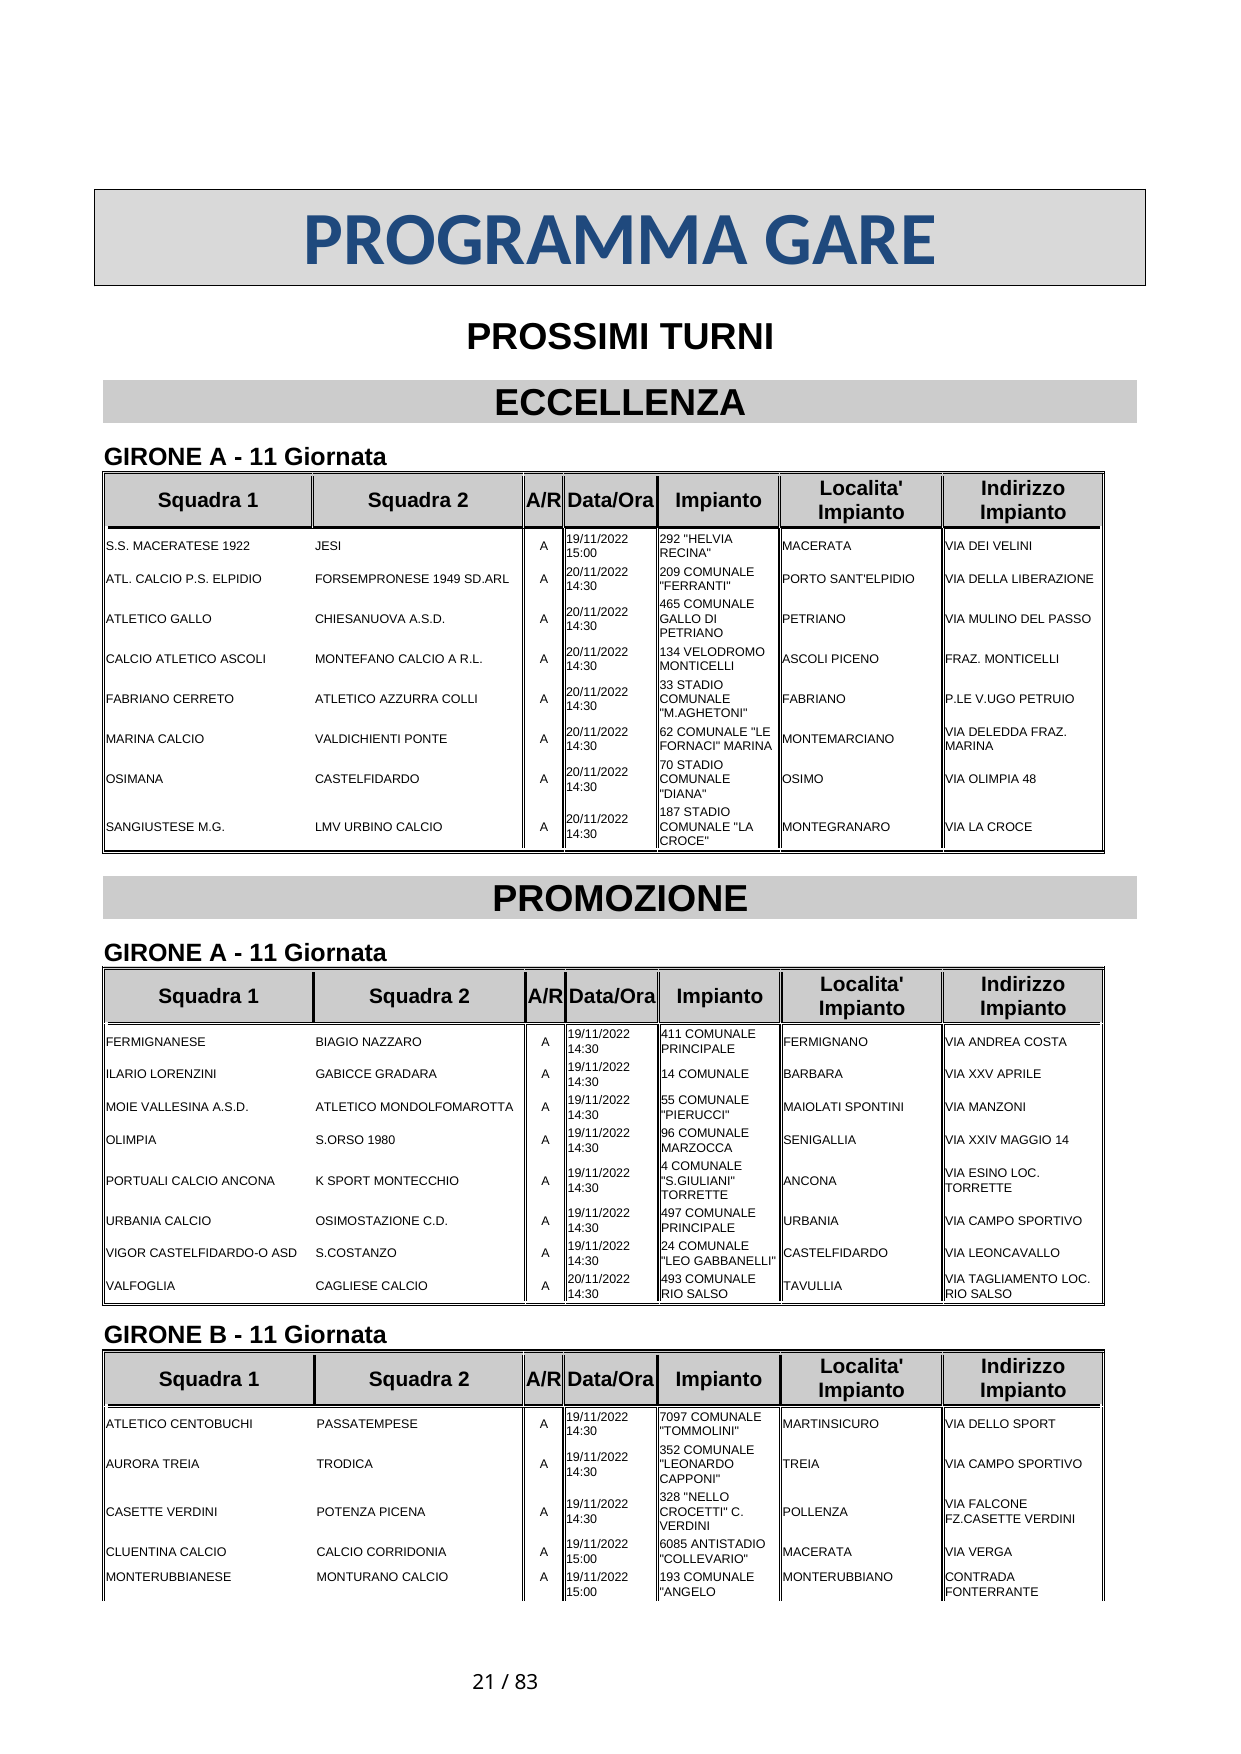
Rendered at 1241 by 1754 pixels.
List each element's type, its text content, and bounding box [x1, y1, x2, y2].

text PROSSIMI TURNI [103, 314, 1137, 358]
table_cell MARINA CALCIO [105, 723, 313, 756]
table_cell PORTO SANT'ELPIDIO [782, 562, 941, 595]
table_cell VIA VERGA [945, 1535, 1102, 1568]
table_cell 209 COMUNALE "FERRANTI" [659, 562, 778, 595]
table_cell 20/11/2022 14:30 [566, 562, 656, 595]
table_cell 7097 COMUNALE "TOMMOLINI" [659, 1408, 779, 1441]
text ECCELLENZA [103, 380, 1137, 423]
table_cell BARBARA [783, 1058, 941, 1091]
table_cell VALDICHIENTI PONTE [313, 723, 522, 756]
table_header Squadra 1 [105, 474, 313, 526]
table_cell 19/11/2022 14:30 [567, 1058, 657, 1091]
table_cell A [527, 1204, 564, 1237]
table_header Squadra 2 [313, 968, 525, 1022]
table_cell VIA ESINO LOC. TORRETTE [945, 1157, 1102, 1204]
table_cell CALCIO CORRIDONIA [314, 1535, 522, 1568]
table_cell 352 COMUNALE "LEONARDO CAPPONI" [659, 1441, 779, 1488]
table_cell 19/11/2022 15:00 [566, 529, 656, 562]
table_cell ANCONA [783, 1157, 941, 1204]
table_cell A [525, 1535, 562, 1568]
table_cell OLIMPIA [105, 1124, 313, 1157]
table_cell 4 COMUNALE "S.GIULIANI" TORRETTE [661, 1157, 779, 1204]
table_cell MONTERUBBIANESE [105, 1568, 314, 1601]
table_cell A [525, 1488, 562, 1535]
table_header Impianto [659, 968, 781, 1022]
table_header Data/Ora [564, 474, 657, 526]
table_cell 20/11/2022 14:30 [566, 756, 656, 803]
table_cell VIA CAMPO SPORTIVO [945, 1204, 1102, 1237]
table_cell ATLETICO AZZURRA COLLI [313, 675, 522, 723]
table_cell 19/11/2022 14:30 [567, 1025, 657, 1058]
table_cell 19/11/2022 14:30 [566, 1488, 656, 1535]
table_cell 19/11/2022 14:30 [567, 1157, 657, 1204]
table_cell 19/11/2022 14:30 [567, 1091, 657, 1124]
table_cell 328 "NELLO CROCETTI" C. VERDINI [659, 1488, 779, 1535]
table_cell LMV URBINO CALCIO [313, 803, 523, 850]
table_cell VIA DELLO SPORT [945, 1404, 1102, 1441]
table_cell 20/11/2022 14:30 [566, 643, 656, 675]
table_cell VIA ANDREA COSTA [943, 1022, 1103, 1058]
table_cell 134 VELODROMO MONTICELLI [659, 643, 778, 675]
table_cell VIA DEI VELINI [945, 526, 1102, 562]
table_header A/R [524, 474, 564, 526]
table_cell A [525, 1568, 562, 1601]
table_cell PORTUALI CALCIO ANCONA [105, 1157, 313, 1204]
table_cell 62 COMUNALE "LE FORNACI" MARINA [659, 723, 778, 756]
table_cell POTENZA PICENA [314, 1488, 522, 1535]
table_cell A [525, 1441, 562, 1488]
table_header A/R [525, 970, 565, 1022]
text GIRONE A - 11 Giornata [103, 442, 1137, 471]
table_cell PASSATEMPESE [314, 1408, 522, 1441]
table_cell CHIESANUOVA A.S.D. [313, 595, 522, 642]
table_header Impianto [657, 474, 780, 526]
table_header A/R [524, 1353, 564, 1404]
table_cell A [525, 595, 562, 642]
table_cell VIGOR CASTELFIDARDO-O ASD [105, 1237, 313, 1270]
table_cell VIA LEONCAVALLO [945, 1237, 1102, 1270]
table_cell A [527, 1237, 564, 1270]
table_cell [945, 1568, 1102, 1601]
table_cell A [527, 1025, 564, 1058]
table_header Data/Ora [565, 970, 659, 1022]
text GIRONE B - 11 Giornata [103, 1320, 1137, 1349]
table_cell A [527, 1058, 564, 1091]
table_cell 19/11/2022 15:00 [566, 1568, 656, 1601]
table_cell 465 COMUNALE GALLO DI PETRIANO [659, 595, 778, 642]
table_header Data/Ora [564, 1353, 657, 1404]
table_cell 20/11/2022 14:30 [564, 803, 657, 850]
table_cell VIA CAMPO SPORTIVO [945, 1441, 1102, 1488]
table_cell POLLENZA [782, 1488, 941, 1535]
table_header Indirizzo Impianto [943, 970, 1102, 1022]
table_cell 70 STADIO COMUNALE "DIANA" [659, 756, 778, 803]
table_cell CASETTE VERDINI [105, 1488, 314, 1535]
table_cell OSIMO [782, 756, 941, 803]
table_cell GABICCE GRADARA [313, 1058, 524, 1091]
table_cell MONTURANO CALCIO [314, 1568, 522, 1601]
table_cell A [525, 643, 562, 675]
table_cell ATLETICO MONDOLFOMAROTTA [313, 1091, 524, 1124]
table_cell 24 COMUNALE "LEO GABBANELLI" [661, 1237, 779, 1270]
table_cell FORSEMPRONESE 1949 SD.ARL [313, 562, 522, 595]
table_cell MONTERUBBIANO [782, 1568, 941, 1601]
table_cell URBANIA [783, 1204, 941, 1237]
table_cell JESI [313, 529, 522, 562]
table_cell A [525, 756, 562, 803]
table_cell MONTEFANO CALCIO A R.L. [313, 643, 522, 675]
table_cell VIA MANZONI [945, 1091, 1102, 1124]
table_cell 20/11/2022 14:30 [566, 595, 656, 642]
table_cell 20/11/2022 14:30 [565, 1270, 659, 1303]
table_cell MOIE VALLESINA A.S.D. [105, 1091, 313, 1124]
table_cell 14 COMUNALE [661, 1058, 779, 1091]
table_header Squadra 1 [105, 1353, 314, 1404]
table_cell ASCOLI PICENO [782, 643, 941, 675]
subtitle PROGRAMMA GARE [95, 190, 1145, 285]
table_cell P.LE V.UGO PETRUIO [945, 675, 1102, 723]
table_cell PETRIANO [782, 595, 941, 642]
table_cell FERMIGNANESE [104, 1022, 313, 1058]
table_cell VIA LA CROCE [943, 803, 1102, 850]
table_header Localita' Impianto [780, 1353, 943, 1404]
table_cell ATLETICO CENTOBUCHI [105, 1404, 314, 1441]
table_cell OSIMOSTAZIONE C.D. [313, 1204, 524, 1237]
table_cell ATL. CALCIO P.S. ELPIDIO [105, 562, 313, 595]
table_cell 292 "HELVIA RECINA" [659, 529, 778, 562]
table_cell VIA XXV APRILE [945, 1058, 1102, 1091]
table_cell S.COSTANZO [313, 1237, 524, 1270]
table_cell MACERATA [782, 1535, 941, 1568]
table_cell VIA FALCONE FZ.CASETTE VERDINI [945, 1488, 1102, 1535]
table_cell TREIA [782, 1441, 941, 1488]
table_cell A [525, 675, 562, 723]
table_cell A [524, 803, 564, 850]
text GIRONE A - 11 Giornata [103, 938, 1137, 966]
table_cell A [527, 1124, 564, 1157]
table_cell VIA MULINO DEL PASSO [945, 595, 1102, 642]
table_cell A [527, 1157, 564, 1204]
table_cell S.ORSO 1980 [313, 1124, 524, 1157]
table_cell SANGIUSTESE M.G. [105, 803, 313, 850]
table_cell FABRIANO CERRETO [105, 675, 313, 723]
table_cell A [525, 723, 562, 756]
table_cell VIA DELLA LIBERAZIONE [945, 562, 1102, 595]
table_cell VIA XXIV MAGGIO 14 [945, 1124, 1102, 1157]
table_cell TAVULLIA [781, 1270, 943, 1303]
table_cell A [527, 1091, 564, 1124]
table_cell 55 COMUNALE "PIERUCCI" [661, 1091, 779, 1124]
table_cell ATLETICO GALLO [105, 595, 313, 642]
table_cell BIAGIO NAZZARO [313, 1025, 524, 1058]
table_cell 33 STADIO COMUNALE "M.AGHETONI" [659, 675, 778, 723]
table_cell A [525, 562, 562, 595]
table_cell S.S. MACERATESE 1922 [105, 526, 313, 562]
table_cell 493 COMUNALE RIO SALSO [659, 1270, 781, 1303]
table_cell SENIGALLIA [783, 1124, 941, 1157]
table_cell 20/11/2022 14:30 [566, 723, 656, 756]
table_cell VIA TAGLIAMENTO LOC. RIO SALSO [943, 1270, 1102, 1303]
table_cell FABRIANO [782, 675, 941, 723]
table_cell URBANIA CALCIO [105, 1204, 313, 1237]
table_cell K SPORT MONTECCHIO [313, 1157, 524, 1204]
table_header Localita' Impianto [780, 474, 943, 526]
table_cell 19/11/2022 14:30 [567, 1204, 657, 1237]
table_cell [659, 1568, 779, 1601]
table_cell 20/11/2022 14:30 [566, 675, 656, 723]
table_cell 19/11/2022 15:00 [566, 1535, 656, 1568]
table_cell 19/11/2022 14:30 [566, 1441, 656, 1488]
table_cell VALFOGLIA [105, 1270, 313, 1303]
table_cell MONTEGRANARO [780, 803, 943, 850]
table_header Squadra 2 [313, 474, 523, 526]
table_header Squadra 1 [105, 970, 313, 1022]
table_cell 497 COMUNALE PRINCIPALE [661, 1204, 779, 1237]
table_cell OSIMANA [105, 756, 313, 803]
table_cell 96 COMUNALE MARZOCCA [661, 1124, 779, 1157]
table_header Squadra 2 [314, 1353, 523, 1404]
table_cell 19/11/2022 14:30 [567, 1124, 657, 1157]
table_cell CAGLIESE CALCIO [313, 1270, 525, 1303]
table_header Indirizzo Impianto [943, 474, 1102, 526]
table_cell A [525, 529, 562, 562]
table_cell A [525, 1270, 565, 1303]
table_cell MONTEMARCIANO [782, 723, 941, 756]
table_cell VIA DELEDDA FRAZ. MARINA [945, 723, 1102, 756]
table_header Impianto [657, 1353, 780, 1404]
table_cell CLUENTINA CALCIO [105, 1535, 314, 1568]
table_cell 6085 ANTISTADIO "COLLEVARIO" [659, 1535, 779, 1568]
table_cell FRAZ. MONTICELLI [945, 643, 1102, 675]
table_cell MAIOLATI SPONTINI [783, 1091, 941, 1124]
table_header Indirizzo Impianto [943, 1353, 1102, 1404]
table_cell FERMIGNANO [783, 1025, 941, 1058]
table_cell ILARIO LORENZINI [105, 1058, 313, 1091]
table_cell 19/11/2022 14:30 [566, 1408, 656, 1441]
table_cell MACERATA [782, 529, 941, 562]
table_cell CASTELFIDARDO [313, 756, 522, 803]
table_cell 187 STADIO COMUNALE "LA CROCE" [657, 803, 780, 850]
table_cell CALCIO ATLETICO ASCOLI [105, 643, 313, 675]
table_cell VIA OLIMPIA 48 [945, 756, 1102, 803]
table_cell 19/11/2022 14:30 [567, 1237, 657, 1270]
text PROMOZIONE [103, 876, 1137, 919]
table_cell 411 COMUNALE PRINCIPALE [661, 1025, 779, 1058]
table_cell A [525, 1408, 562, 1441]
table_cell AURORA TREIA [105, 1441, 314, 1488]
table_header Localita' Impianto [781, 970, 943, 1022]
table_cell TRODICA [314, 1441, 522, 1488]
table_cell MARTINSICURO [782, 1408, 941, 1441]
table_cell CASTELFIDARDO [783, 1237, 941, 1270]
